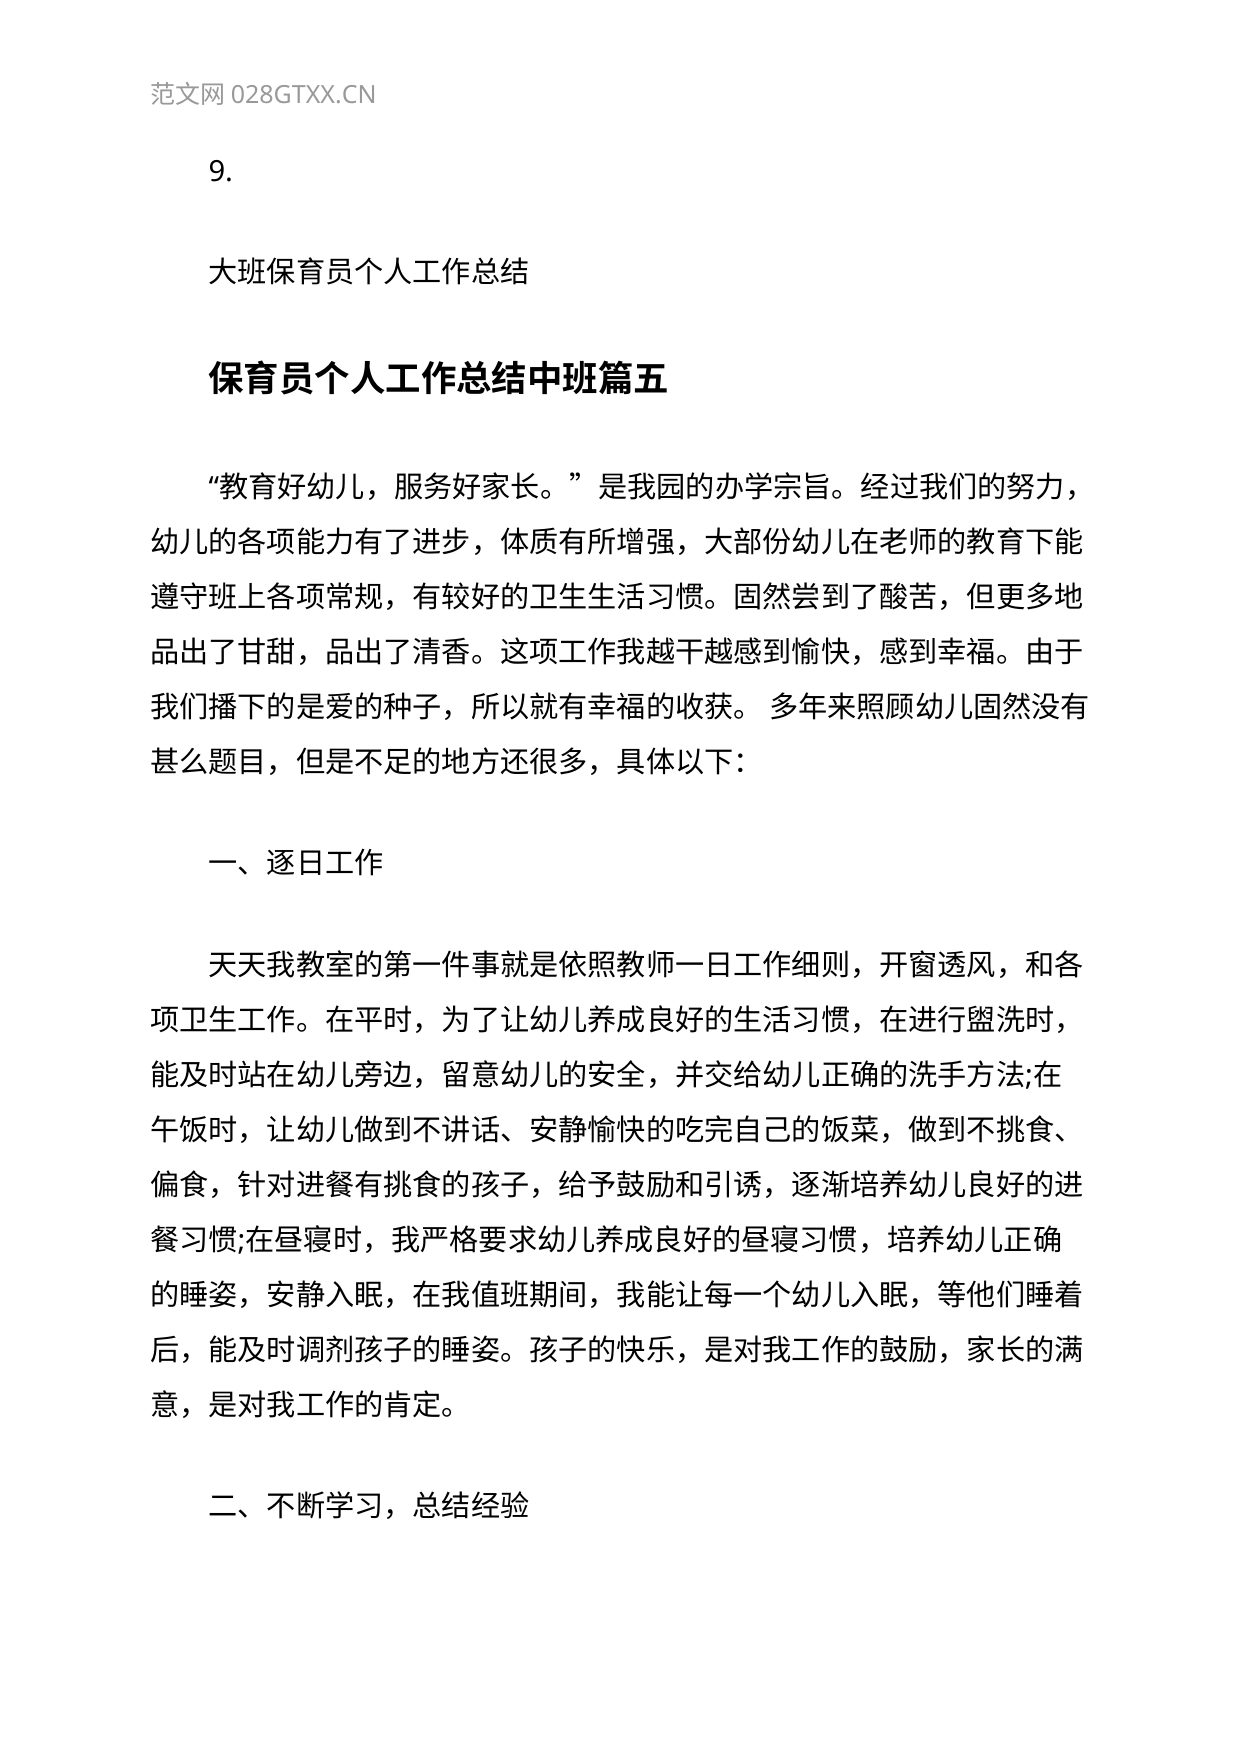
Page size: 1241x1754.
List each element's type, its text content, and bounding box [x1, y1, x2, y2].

text 9. [150, 150, 1090, 190]
text 一、逐日工作 [150, 840, 1090, 882]
text 大班保育员个人工作总结 [150, 248, 1090, 291]
text 二、不断学习，总结经验 [150, 1483, 1090, 1525]
text 天天我教室的第一件事就是依照教师一日工作细则，开窗透风，和各项卫生工作。在平时，为了让幼儿养成良好的生活习惯，在进行盥洗时，能及时站在幼儿旁边，留意幼儿的安全，并交给幼儿正确的洗手方法;在午饭时，让幼儿做到不讲话、安静愉快的吃完自己的饭菜，做到不挑食、偏食，针对进餐有挑食的孩子，给予鼓励和引诱，逐渐培养幼儿良好的进餐习惯;在昼寝时，我严格要求幼儿养成良好的昼寝习惯，培养幼儿正确的睡姿，安静入眠，在我值班期间，我能让每一个幼儿入眠，等他们睡着后，能及时调剂孩子的睡姿。孩子的快乐，是对我工作的鼓励，家长的满意，是对我工作的肯定。 [150, 942, 1090, 1423]
text 保育员个人工作总结中班篇五 [150, 350, 1090, 401]
text “教育好幼儿，服务好家长。”是我园的办学宗旨。经过我们的努力，幼儿的各项能力有了进步，体质有所增强，大部份幼儿在老师的教育下能遵守班上各项常规，有较好的卫生生活习惯。固然尝到了酸苦，但更多地品出了甘甜，品出了清香。这项工作我越干越感到愉快，感到幸福。由于我们播下的是爱的种子，所以就有幸福的收获。 多年来照顾幼儿固然没有甚么题目，但是不足的地方还很多，具体以下： [150, 464, 1090, 781]
